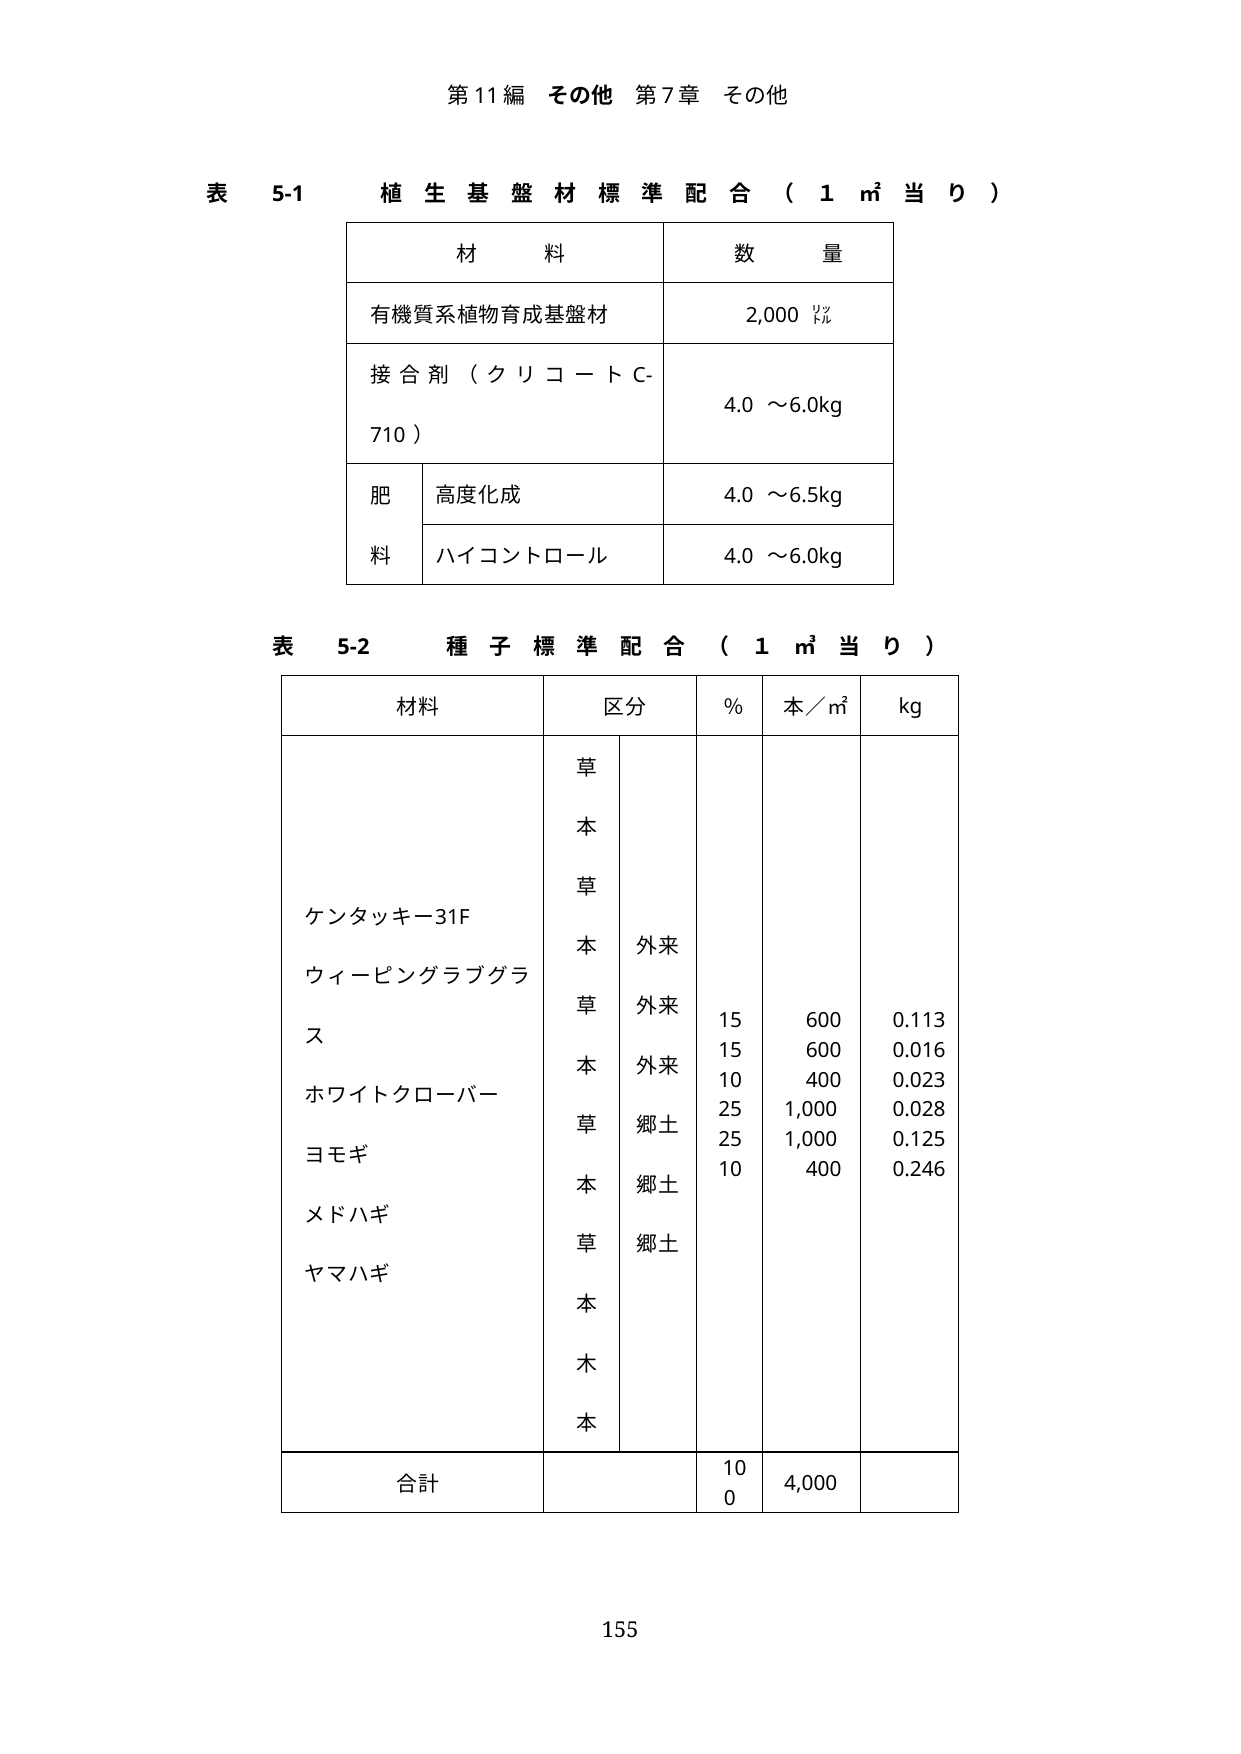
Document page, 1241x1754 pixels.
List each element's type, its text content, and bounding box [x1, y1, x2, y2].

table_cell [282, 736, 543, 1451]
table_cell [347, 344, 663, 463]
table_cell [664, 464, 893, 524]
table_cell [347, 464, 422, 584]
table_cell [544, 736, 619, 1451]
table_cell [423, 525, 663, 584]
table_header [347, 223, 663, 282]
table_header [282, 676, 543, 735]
text 表5-2 種子標準配合（１㎥当り） [152, 615, 1088, 675]
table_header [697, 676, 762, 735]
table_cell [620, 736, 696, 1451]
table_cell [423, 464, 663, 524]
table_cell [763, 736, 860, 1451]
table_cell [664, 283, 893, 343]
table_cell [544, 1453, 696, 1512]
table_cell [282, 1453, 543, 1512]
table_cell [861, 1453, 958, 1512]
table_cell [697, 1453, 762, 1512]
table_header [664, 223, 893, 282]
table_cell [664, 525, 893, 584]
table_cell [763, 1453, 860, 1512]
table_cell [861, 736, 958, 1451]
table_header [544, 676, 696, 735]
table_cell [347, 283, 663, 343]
text 表5-1 植生基盤材標準配合（１㎡当り） [152, 162, 1088, 222]
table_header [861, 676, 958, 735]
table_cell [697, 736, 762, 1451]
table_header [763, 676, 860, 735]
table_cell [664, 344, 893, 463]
